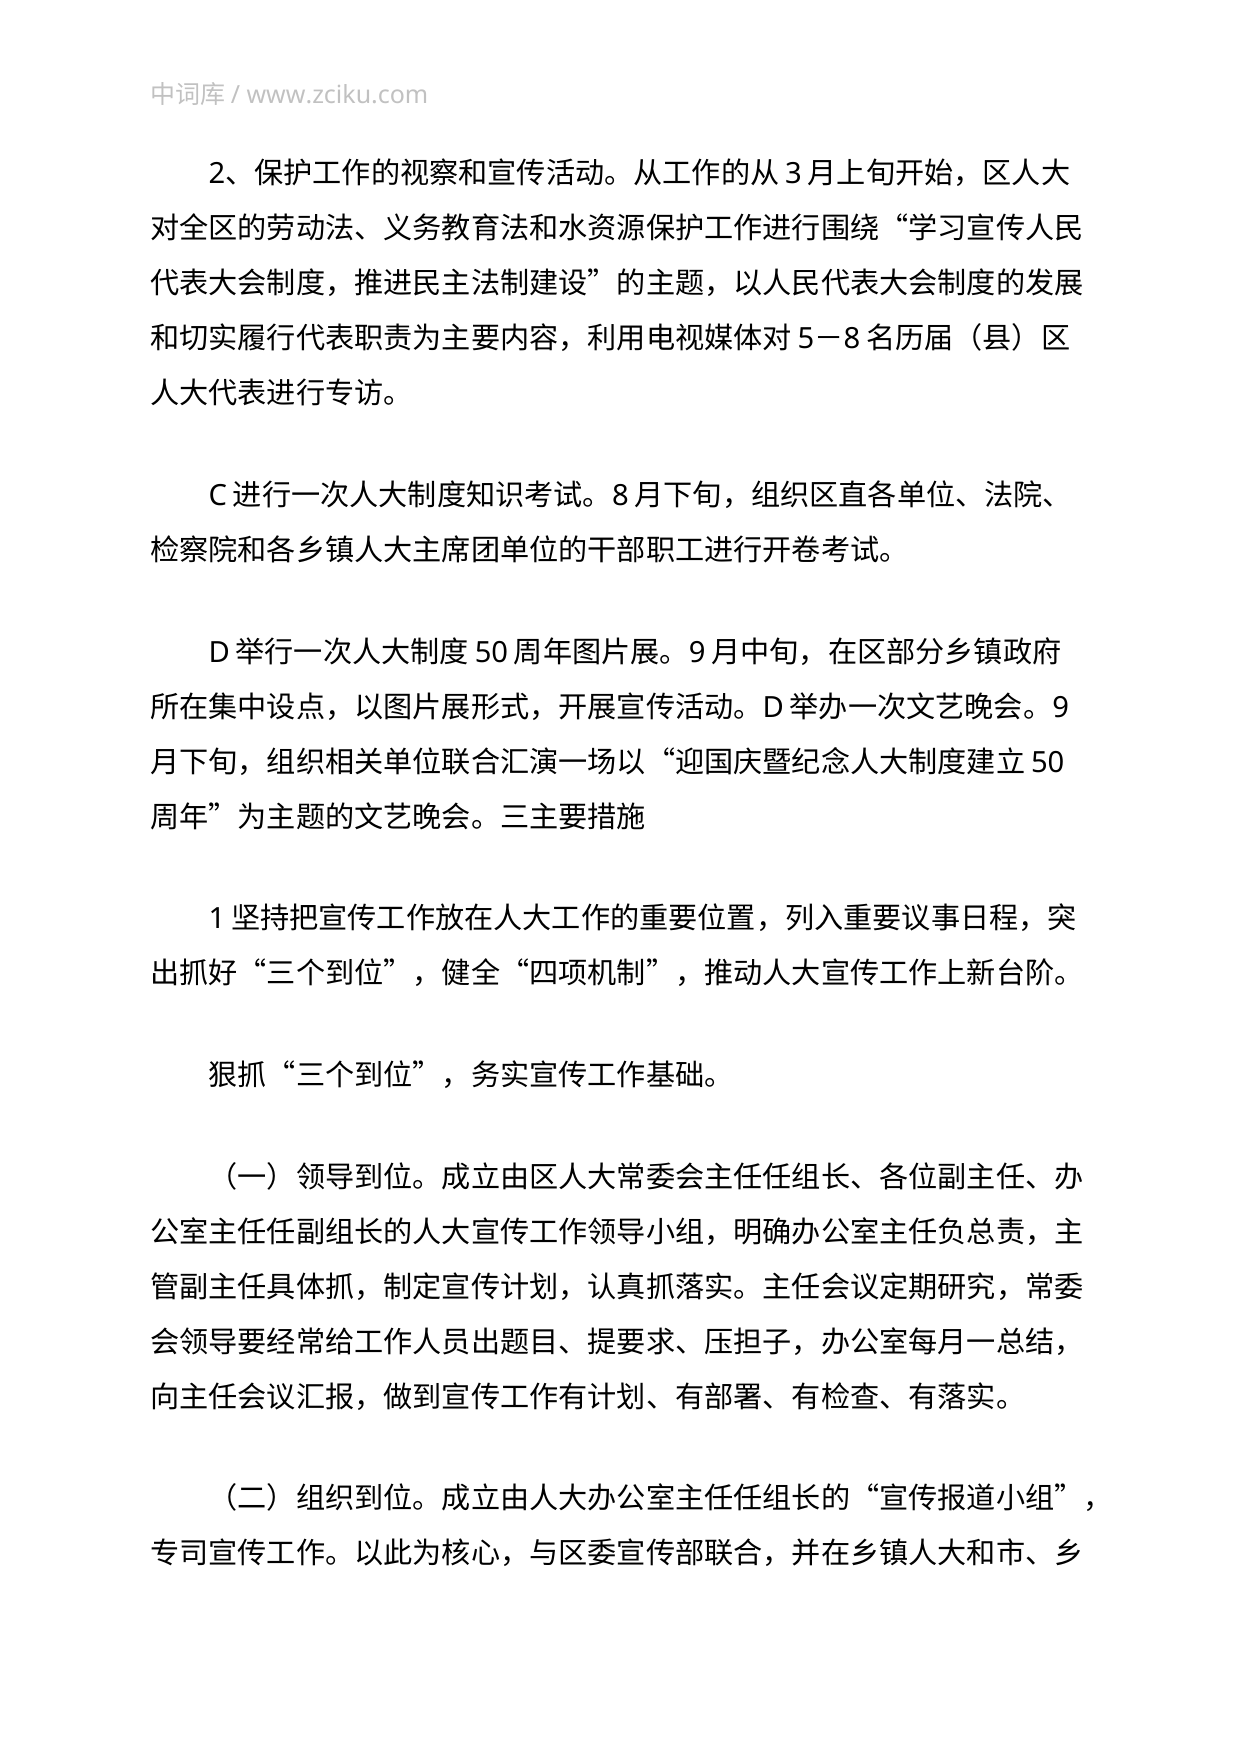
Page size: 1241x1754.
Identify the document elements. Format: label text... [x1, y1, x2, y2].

text 2、保护工作的视察和宣传活动。从工作的从3月上旬开始，区人大对全区的劳动法、义务教育法和水资源保护工作进行围绕“学习宣传人民代表大会制度，推进民主法制建设”的主题，以人民代表大会制度的发展和切实履行代表职责为主要内容，利用电视媒体对5－8名历届（县）区人大代表进行专访。 [150, 150, 1090, 412]
text D举行一次人大制度50周年图片展。9月中旬，在区部分乡镇政府所在集中设点，以图片展形式，开展宣传活动。D举办一次文艺晚会。9月下旬，组织相关单位联合汇演一场以“迎国庆暨纪念人大制度建立50周年”为主题的文艺晚会。三主要措施 [150, 628, 1090, 836]
text 狠抓“三个到位”，务实宣传工作基础。 [150, 1052, 1090, 1094]
text 1坚持把宣传工作放在人大工作的重要位置，列入重要议事日程，突出抓好“三个到位”，健全“四项机制”，推动人大宣传工作上新台阶。 [150, 895, 1090, 992]
text （一）领导到位。成立由区人大常委会主任任组长、各位副主任、办公室主任任副组长的人大宣传工作领导小组，明确办公室主任负总责，主管副主任具体抓，制定宣传计划，认真抓落实。主任会议定期研究，常委会领导要经常给工作人员出题目、提要求、压担子，办公室每月一总结，向主任会议汇报，做到宣传工作有计划、有部署、有检查、有落实。 [150, 1154, 1090, 1416]
text C进行一次人大制度知识考试。8月下旬，组织区直各单位、法院、检察院和各乡镇人大主席团单位的干部职工进行开卷考试。 [150, 472, 1090, 569]
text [150, 1475, 1090, 1572]
